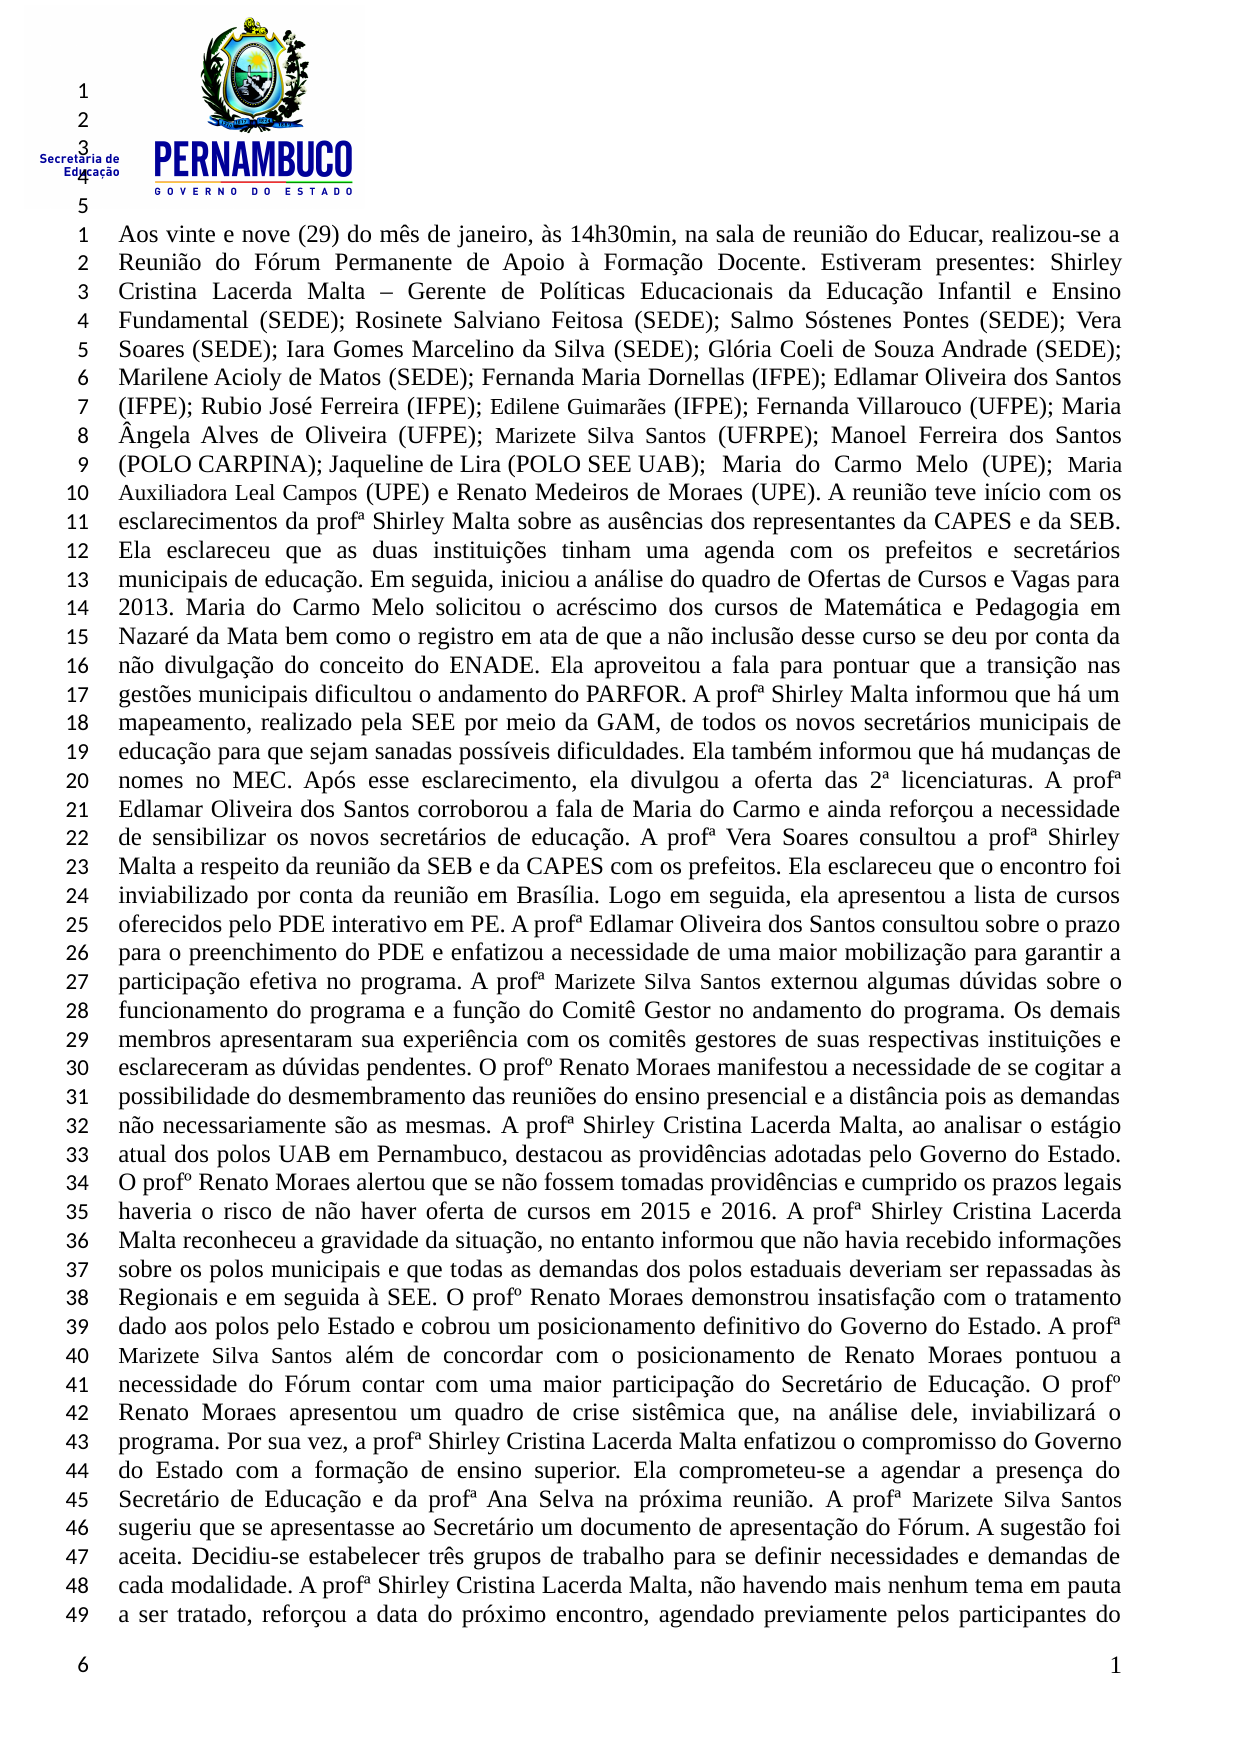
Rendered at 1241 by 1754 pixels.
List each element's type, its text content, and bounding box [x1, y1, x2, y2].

picture [24, 5, 365, 209]
